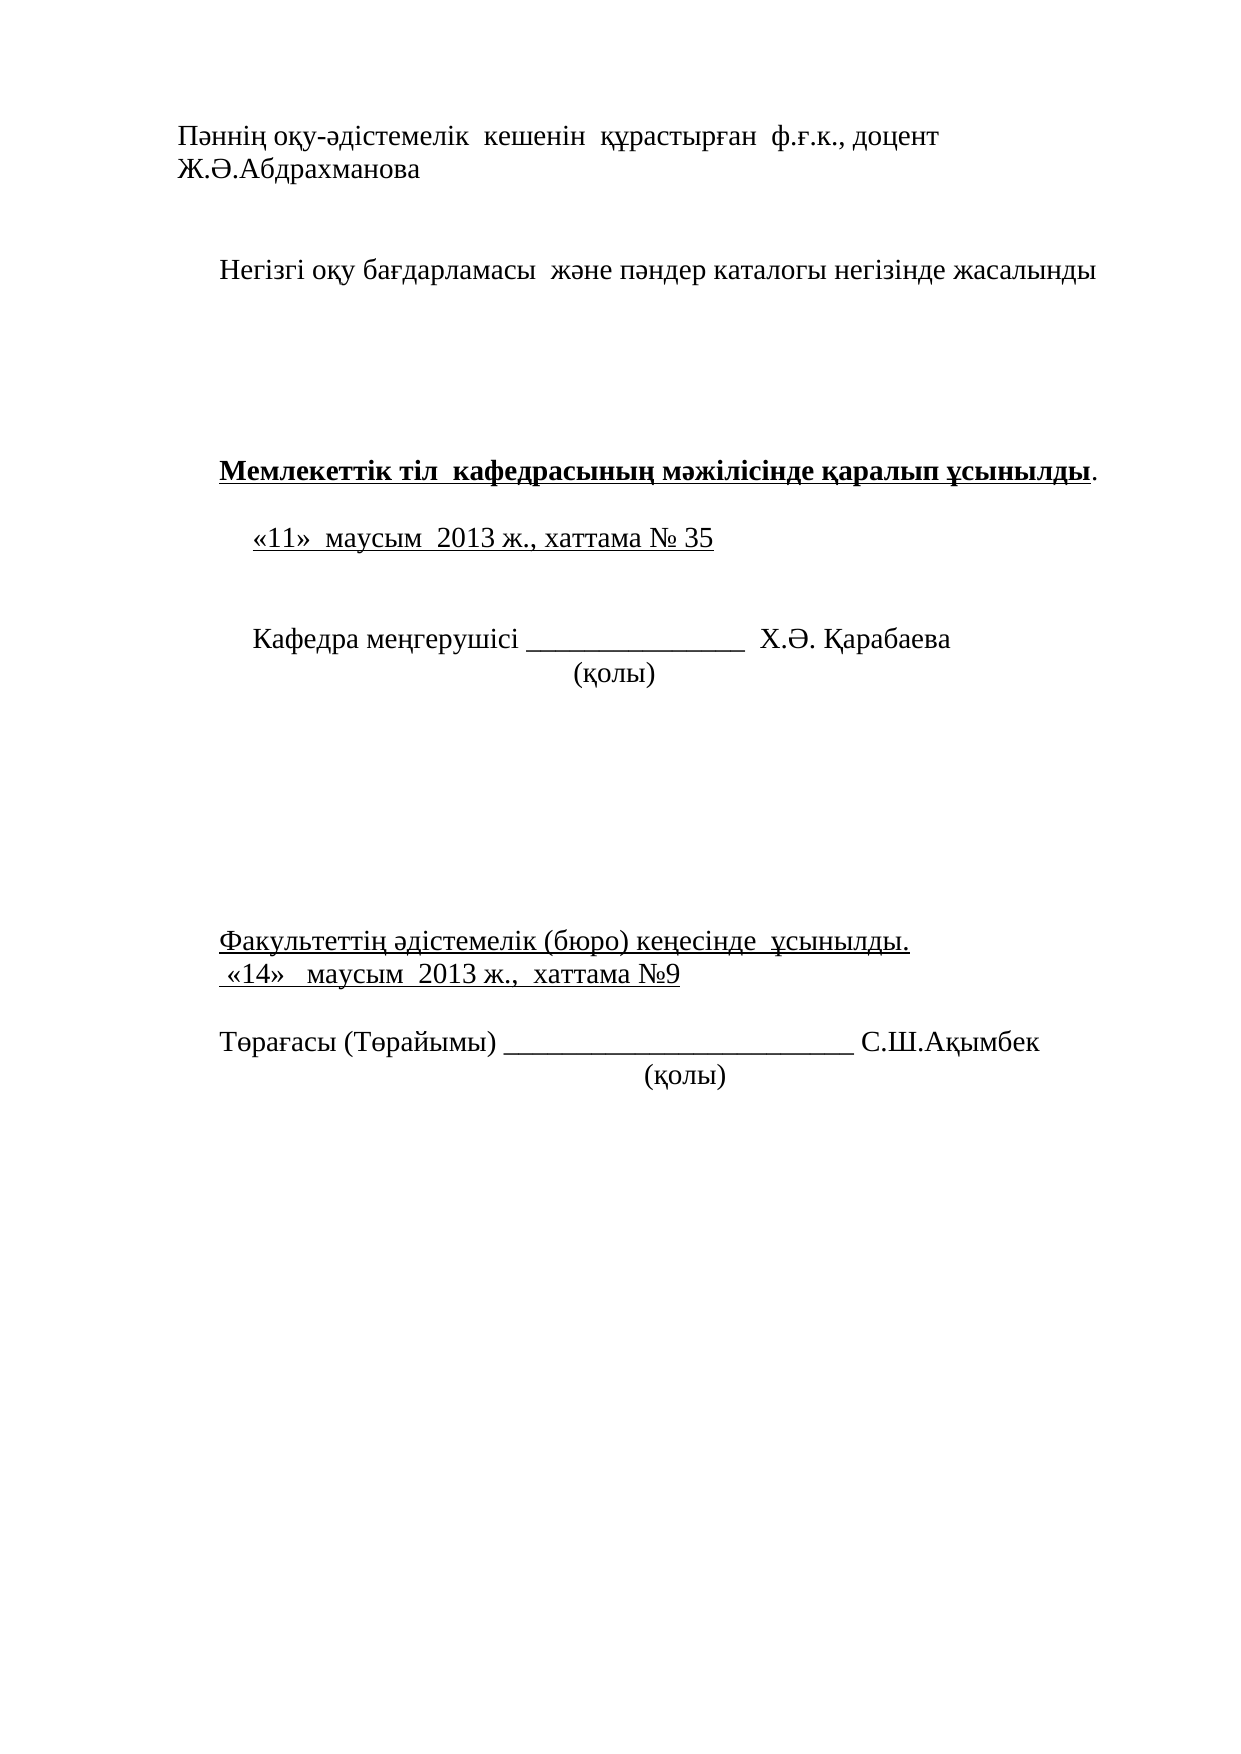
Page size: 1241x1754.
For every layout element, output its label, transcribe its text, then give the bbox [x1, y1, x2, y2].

text «11» маусым 2013 ж., хаттама № 35 [177, 521, 1152, 554]
text Төрағасы (Төрайымы) ________________________ С.Ш.Ақымбек [177, 1024, 1152, 1057]
text (қолы) [177, 1057, 1152, 1091]
subtitle «14» маусым 2013 ж., хаттама №9 [177, 957, 1152, 990]
text Мемлекеттік тіл кафедрасының мәжілісінде қаралып ұсынылды. [177, 453, 1152, 487]
subtitle Факультеттің әдістемелік (бюро) кеңесінде ұсынылды. [177, 923, 1152, 957]
text (қолы) [177, 655, 1152, 688]
text Пәннің оқу-әдістемелік кешенін құрастырған ф.ғ.к., доцент Ж.Ә.Абдрахманова [177, 118, 1152, 185]
text Кафедра меңгерушісі _______________ Х.Ә. Қарабаева [177, 621, 1152, 655]
text Негізгі оқу бағдарламасы және пәндер каталогы негізінде жасалынды [177, 252, 1152, 286]
